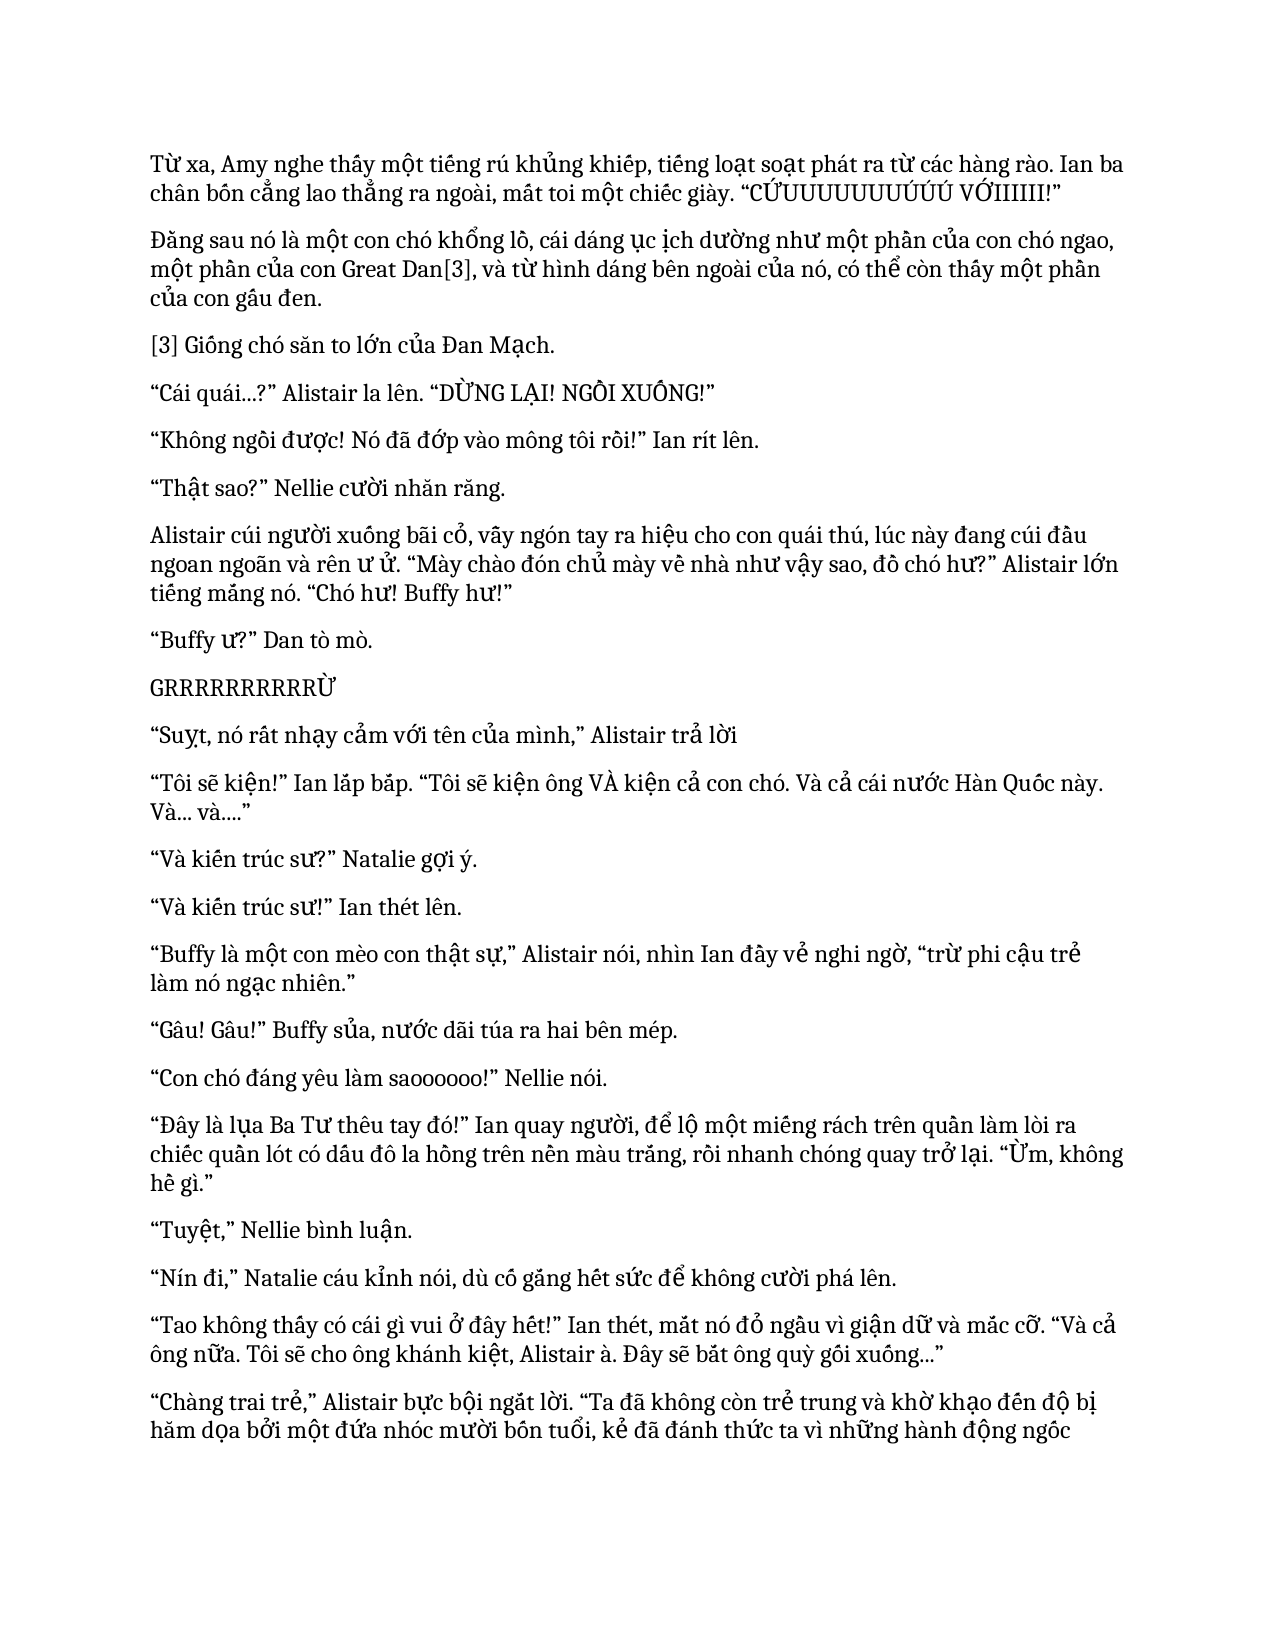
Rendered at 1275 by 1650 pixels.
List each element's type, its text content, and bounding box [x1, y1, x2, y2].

text “Con chó đáng yêu làm saoooooo!” Nellie nói. [150, 1064, 1125, 1092]
text GRRRRRRRRRRỪ [150, 674, 1125, 702]
text “Suỵt, nó rất nhạy cảm với tên của mình,” Alistair trả lời [150, 721, 1125, 750]
text “Thật sao?” Nellie cười nhăn răng. [150, 474, 1125, 502]
text “Tuyệt,” Nellie bình luận. [150, 1216, 1125, 1245]
text “Buffy là một con mèo con thật sự,” Alistair nói, nhìn Ian đầy vẻ nghi ngờ, “trừ phi cậu trẻ làm nó ngạc nhiên.” [150, 940, 1125, 997]
text [3] Giống chó săn to lớn của Đan Mạch. [150, 331, 1125, 360]
text “Không ngồi được! Nó đã đớp vào mông tôi rồi!” Ian rít lên. [150, 426, 1125, 455]
text Alistair cúi người xuống bãi cỏ, vẫy ngón tay ra hiệu cho con quái thú, lúc này đang cúi đầu ngoan ngoãn và rên ư ử. “Mày chào đón chủ mày về nhà như vậy sao, đồ chó hư?” Alistair lớn tiếng mắng nó. “Chó hư! Buffy hư!” [150, 521, 1125, 607]
text “Gâu! Gâu!” Buffy sủa, nước dãi túa ra hai bên mép. [150, 1016, 1125, 1045]
text “Buffy ư?” Dan tò mò. [150, 626, 1125, 655]
text “Cái quái...?” Alistair la lên. “DỪNG LẠI! NGỒI XUỐNG!” [150, 379, 1125, 407]
text “Nín đi,” Natalie cáu kỉnh nói, dù cố gắng hết sức để không cười phá lên. [150, 1264, 1125, 1292]
text Đằng sau nó là một con chó khổng lồ, cái dáng ục ịch dường như một phần của con chó ngao, một phần của con Great Dan[3], và từ hình dáng bên ngoài của nó, có thể còn thấy một phần của con gấu đen. [150, 226, 1125, 312]
text “Và kiến trúc sư?” Natalie gợi ý. [150, 845, 1125, 874]
text “Đây là lụa Ba Tư thêu tay đó!” Ian quay người, để lộ một miếng rách trên quần làm lòi ra chiếc quần lót có dấu đô la hồng trên nền màu trắng, rồi nhanh chóng quay trở lại. “Ừm, không hề gì.” [150, 1111, 1125, 1197]
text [150, 1387, 1125, 1445]
text “Tao không thấy có cái gì vui ở đây hết!” Ian thét, mắt nó đỏ ngầu vì giận dữ và mắc cỡ. “Và cả ông nữa. Tôi sẽ cho ông khánh kiệt, Alistair à. Đây sẽ bắt ông quỳ gối xuống...” [150, 1311, 1125, 1369]
text Từ xa, Amy nghe thấy một tiếng rú khủng khiếp, tiếng loạt soạt phát ra từ các hàng rào. Ian ba chân bốn cẳng lao thẳng ra ngoài, mất toi một chiếc giày. “CỨUUUUUUUÚÚÚ VỚIIIIII!” [150, 150, 1125, 207]
text “Và kiến trúc sư!” Ian thét lên. [150, 892, 1125, 921]
text “Tôi sẽ kiện!” Ian lắp bắp. “Tôi sẽ kiện ông VÀ kiện cả con chó. Và cả cái nước Hàn Quốc này. Và... và....” [150, 769, 1125, 826]
